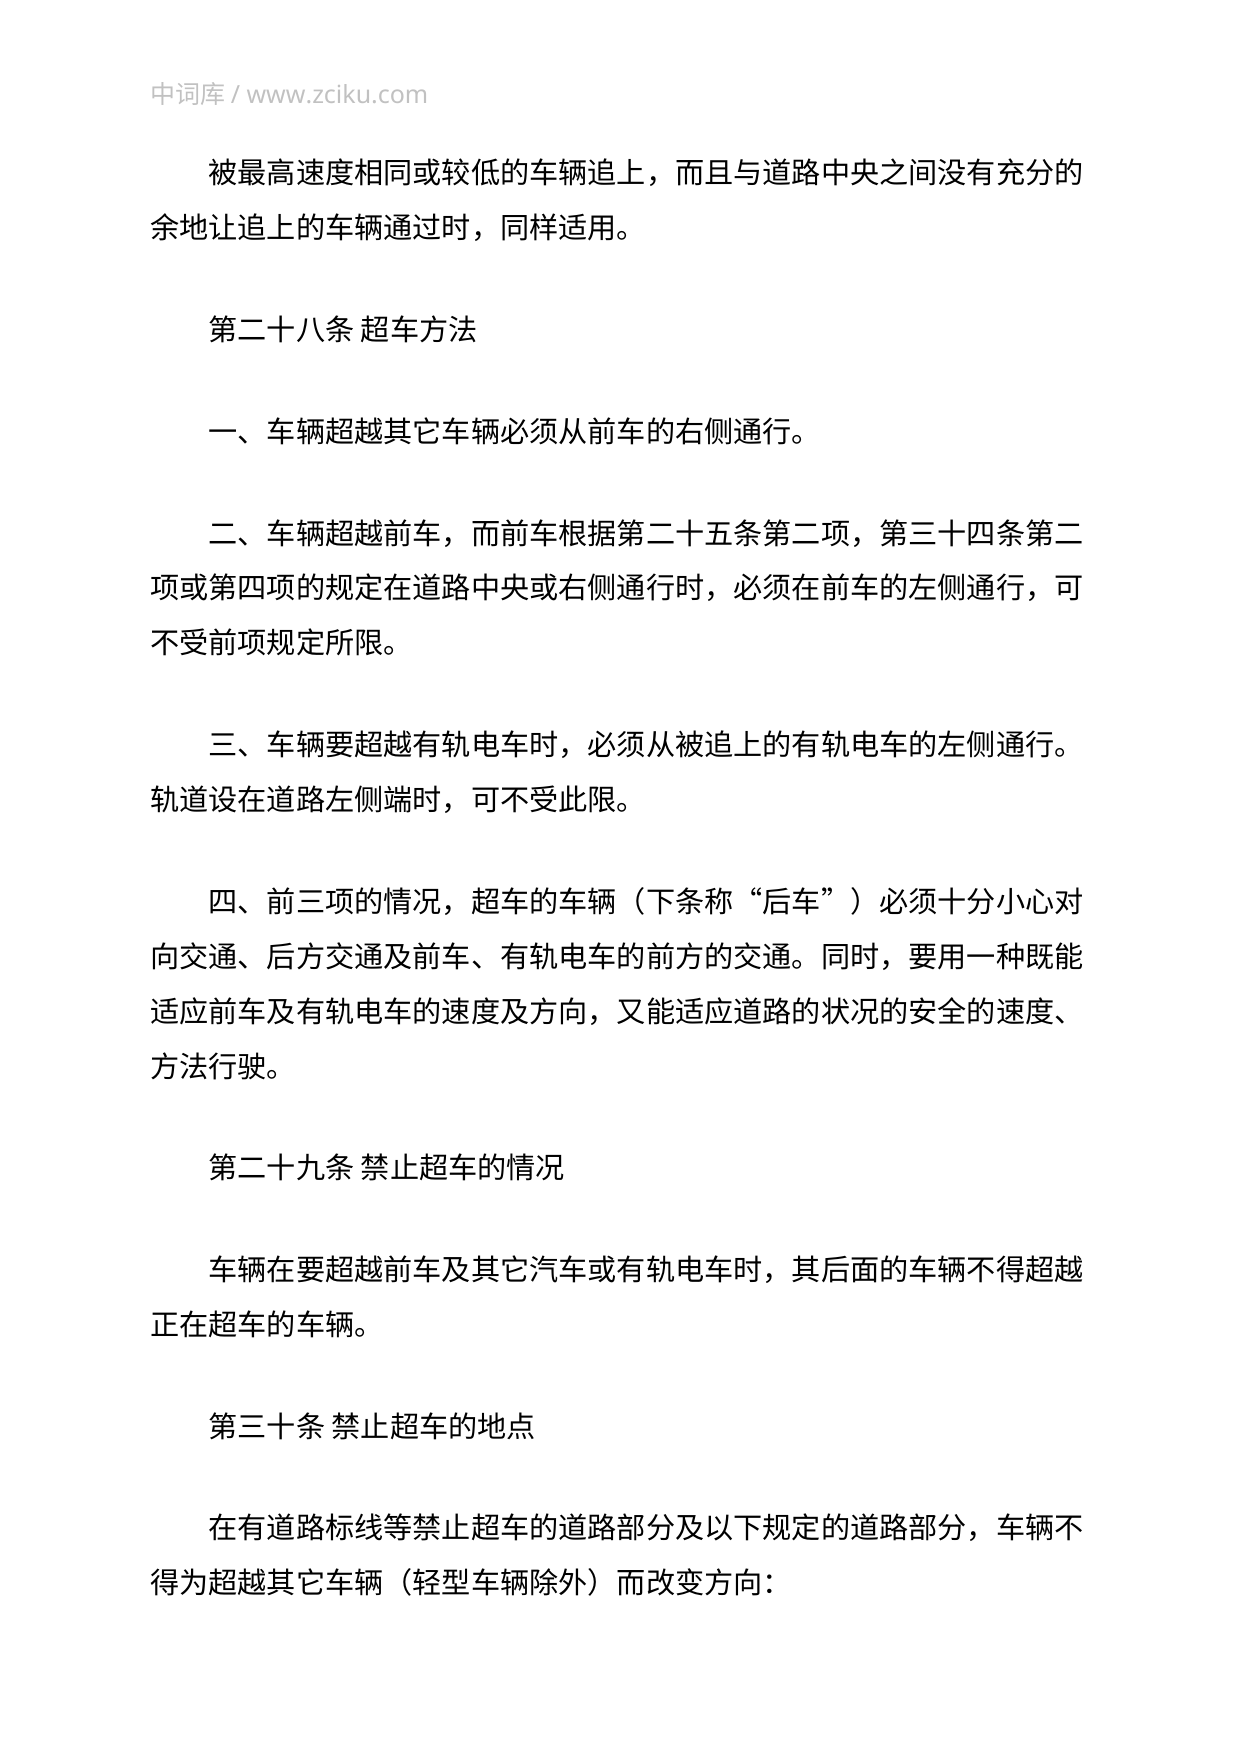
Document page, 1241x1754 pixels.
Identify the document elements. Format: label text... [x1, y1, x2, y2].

text 三、车辆要超越有轨电车时，必须从被追上的有轨电车的左侧通行。轨道设在道路左侧端时，可不受此限。 [150, 722, 1090, 819]
text 四、前三项的情况，超车的车辆（下条称“后车”）必须十分小心对向交通、后方交通及前车、有轨电车的前方的交通。同时，要用一种既能适应前车及有轨电车的速度及方向，又能适应道路的状况的安全的速度、方法行驶。 [150, 878, 1090, 1085]
text 二、车辆超越前车，而前车根据第二十五条第二项，第三十四条第二项或第四项的规定在道路中央或右侧通行时，必须在前车的左侧通行，可不受前项规定所限。 [150, 510, 1090, 662]
text 车辆在要超越前车及其它汽车或有轨电车时，其后面的车辆不得超越正在超车的车辆。 [150, 1247, 1090, 1344]
text 被最高速度相同或较低的车辆追上，而且与道路中央之间没有充分的余地让追上的车辆通过时，同样适用。 [150, 150, 1090, 247]
text 第二十九条 禁止超车的情况 [150, 1145, 1090, 1187]
text 一、车辆超越其它车辆必须从前车的右侧通行。 [150, 408, 1090, 451]
text 第三十条 禁止超车的地点 [150, 1403, 1090, 1446]
text 第二十八条 超车方法 [150, 307, 1090, 349]
text 在有道路标线等禁止超车的道路部分及以下规定的道路部分，车辆不得为超越其它车辆（轻型车辆除外）而改变方向： [150, 1505, 1090, 1602]
